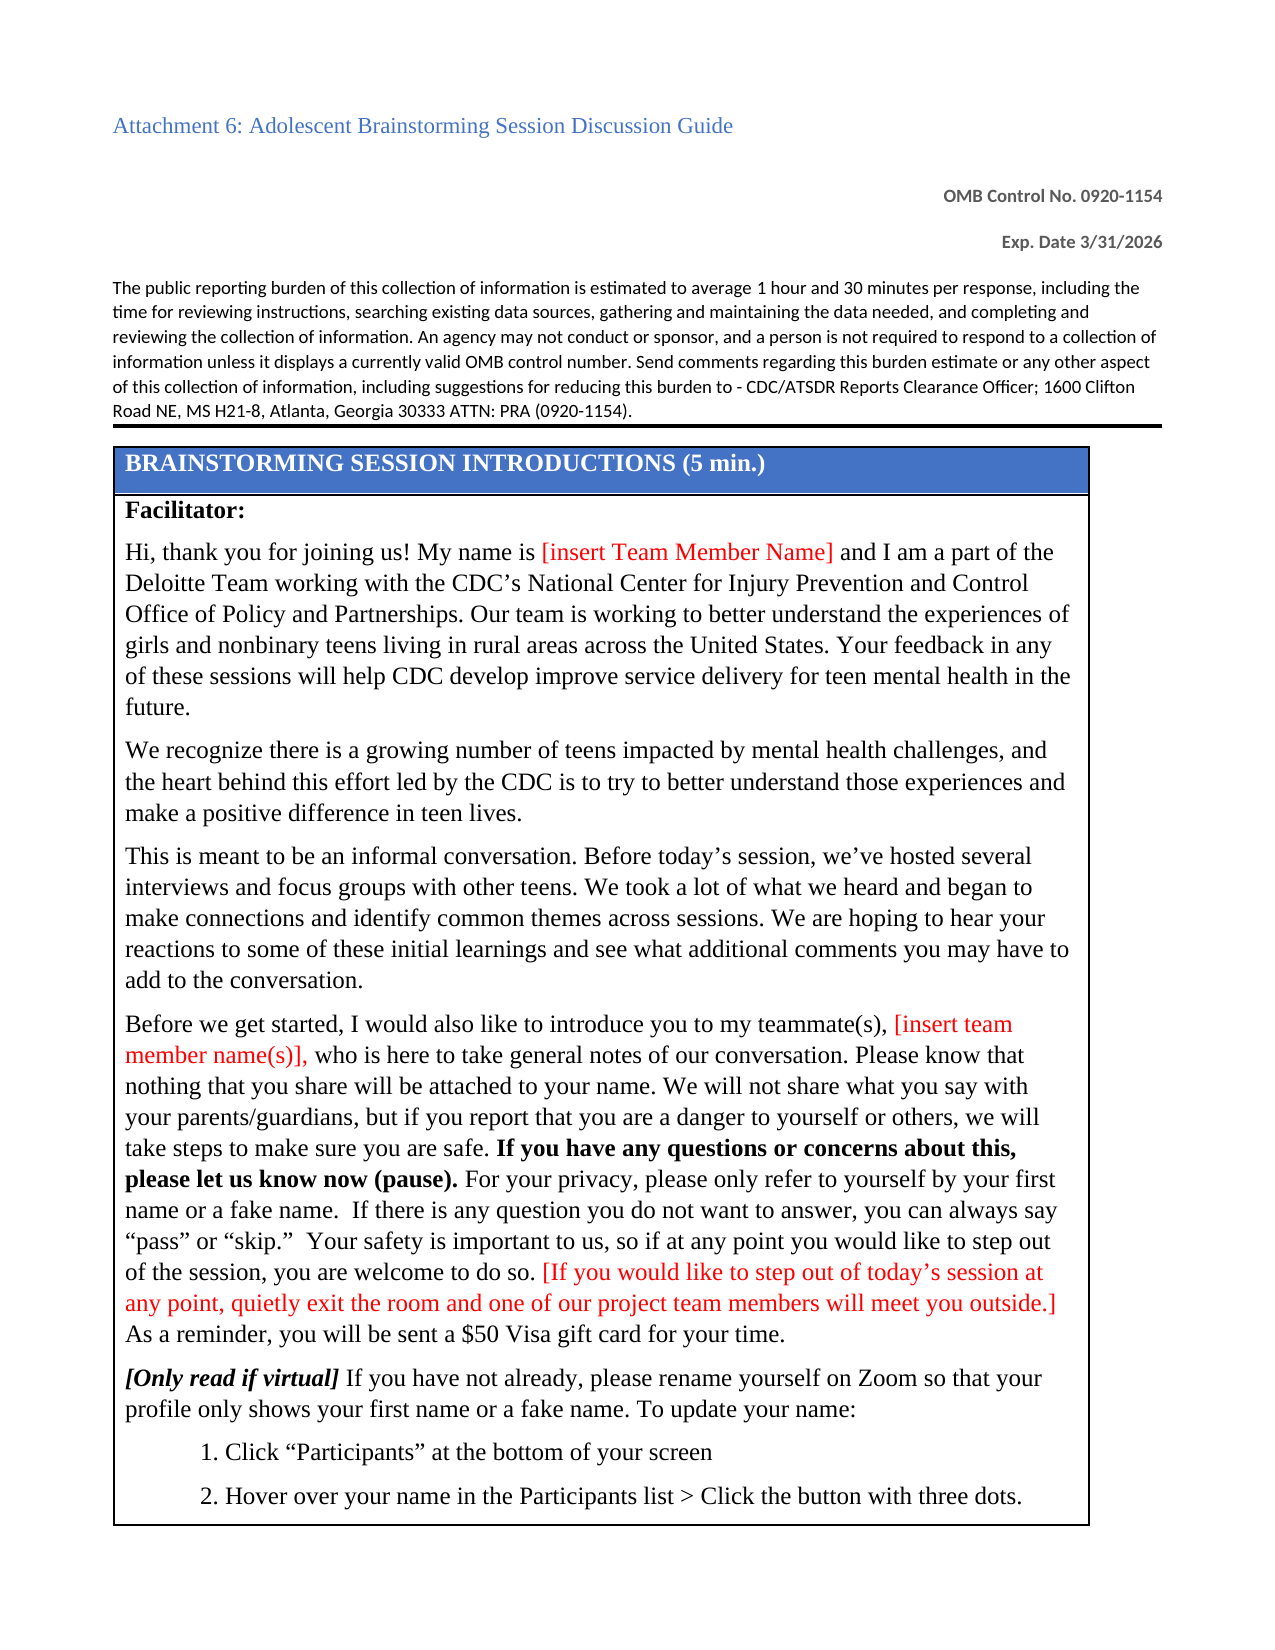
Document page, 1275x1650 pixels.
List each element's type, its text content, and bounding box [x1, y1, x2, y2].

text Exp. Date 3/31/2026 [112, 230, 1162, 255]
table_header BRAINSTORMING SESSION INTRODUCTIONS (5 min.) [115, 448, 1088, 493]
text Attachment 6: Adolescent Brainstorming Session Discussion Guide [112, 112, 1162, 139]
text The public reporting burden of this collection of information is estimated to average 1 hour and 30 minutes per response, including the time for reviewing instructions, searching existing data sources, gathering and maintaining the data needed, and completing and reviewing the collection of information. An agency may not conduct or sponsor, and a person is not required to respond to a collection of information unless it displays a currently valid OMB control number. Send comments regarding this burden estimate or any other aspect of this collection of information, including suggestions for reducing this burden to - CDC/ATSDR Reports Clearance Officer; 1600 Clifton Road NE, MS H21-8, Atlanta, Georgia 30333 ATTN: PRA (0920-1154). [112, 276, 1162, 428]
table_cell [115, 496, 1088, 1524]
text OMB Control No. 0920-1154 [112, 184, 1162, 209]
